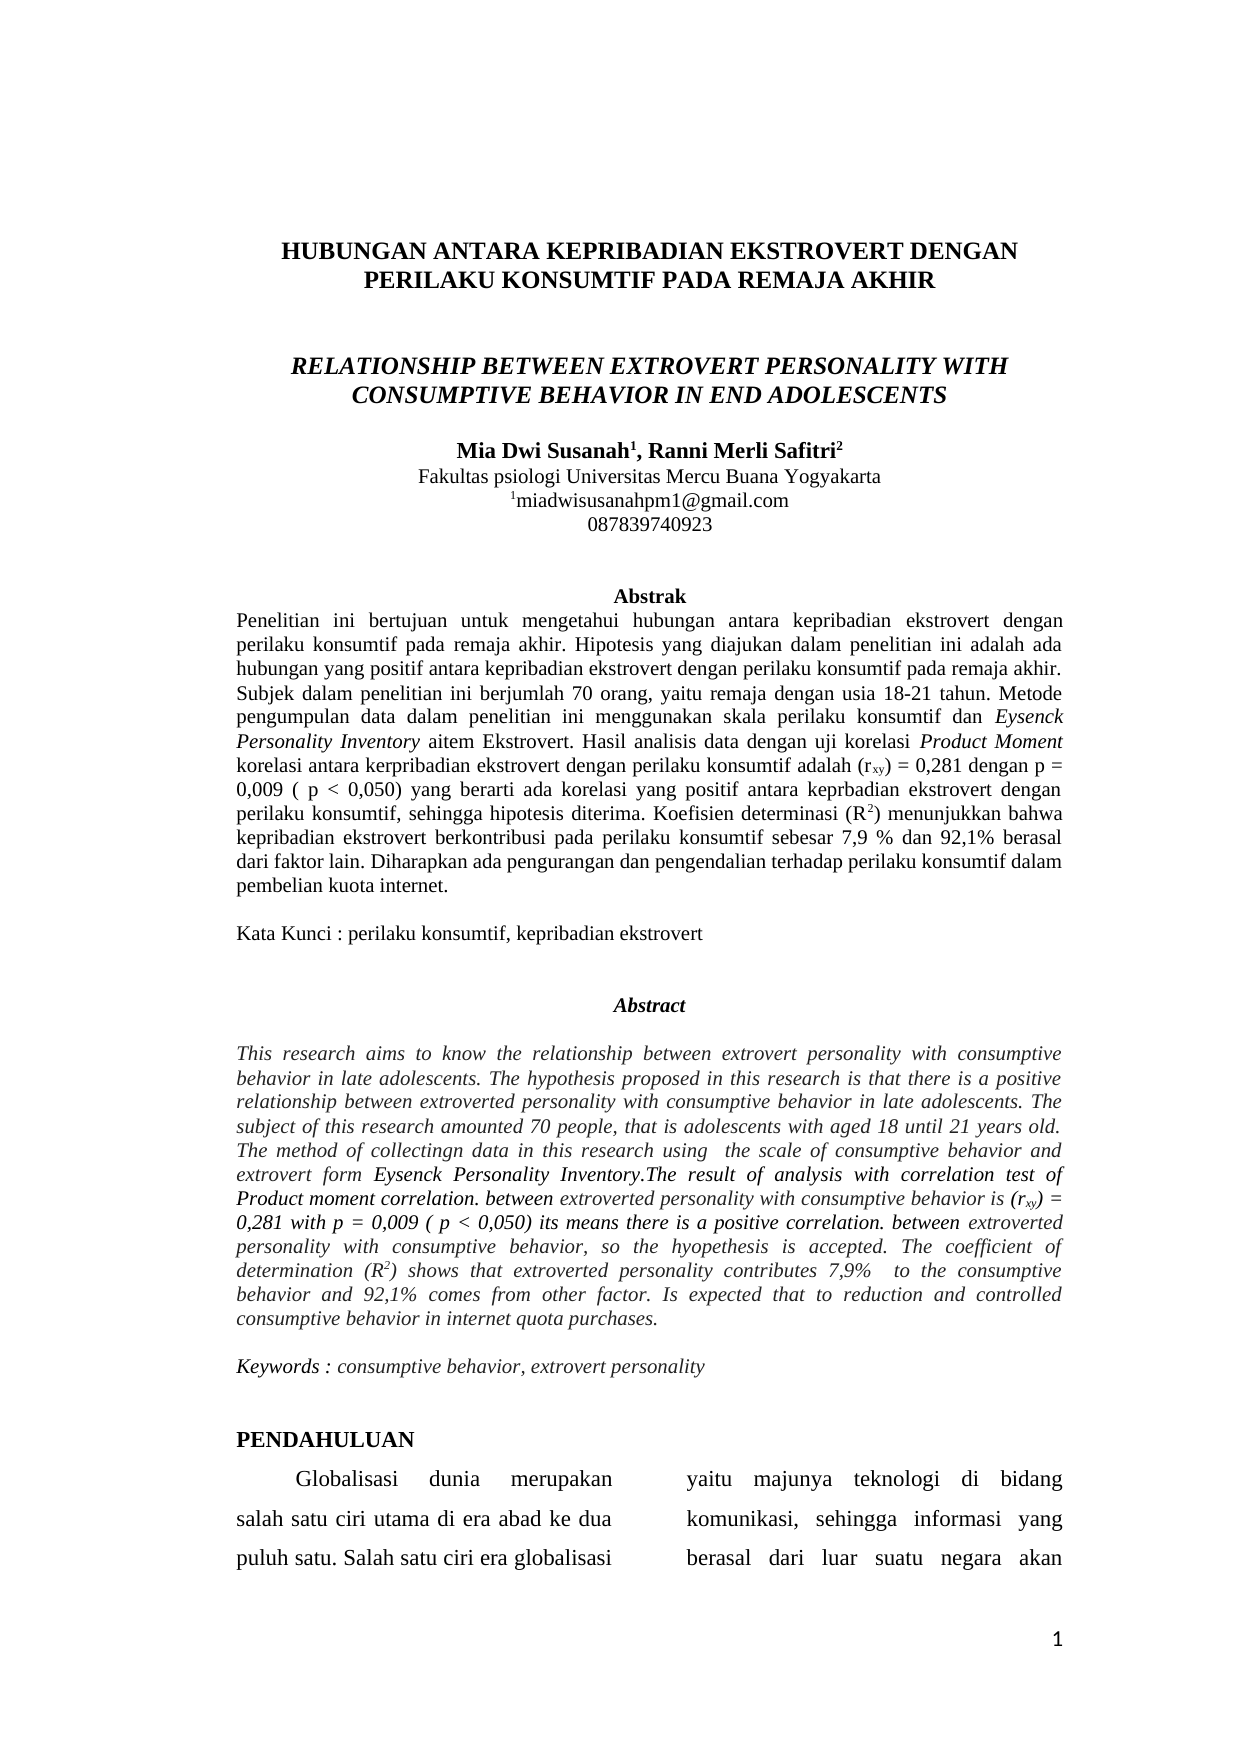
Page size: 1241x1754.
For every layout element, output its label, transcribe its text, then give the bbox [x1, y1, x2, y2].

text Fakultas psiologi Universitas Mercu Buana Yogyakarta [236, 464, 1063, 488]
text 087839740923 [236, 512, 1063, 536]
text Mia Dwi Susanah1, Ranni Merli Safitri2 [236, 437, 1063, 464]
text Abstrak [236, 584, 1063, 608]
text RELATIONSHIP BETWEEN EXTROVERT PERSONALITY WITH CONSUMPTIVE BEHAVIOR IN END ADOLESCENTS [236, 351, 1063, 409]
text PENDAHULUAN [236, 1426, 1063, 1452]
text Kata Kunci : perilaku konsumtif, kepribadian ekstrovert [236, 921, 1063, 945]
text HUBUNGAN ANTARA KEPRIBADIAN EKSTROVERT DENGAN PERILAKU KONSUMTIF PADA REMAJA AKHIR [236, 236, 1063, 294]
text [236, 1465, 613, 1571]
text This research aims to know the relationship between extrovert personality with consumptive behavior in late adolescents. The hypothesis proposed in this research is that there is a positive relationship between extroverted personality with consumptive behavior in late adolescents. The subject of this research amounted 70 people, that is adolescents with aged 18 until 21 years old. The method of collectingn data in this research using the scale of consumptive behavior and extrovert form Eysenck Personality Inventory.The result of analysis with correlation test of Product moment correlation. between extroverted personality with consumptive behavior is (rxy) = 0,281 with p = 0,009 ( p < 0,050) its means there is a positive correlation. between extroverted personality with consumptive behavior, so the hyopethesis is accepted. The coefficient of determination (R2) shows that extroverted personality contributes 7,9% to the consumptive behavior and 92,1% comes from other factor. Is expected that to reduction and controlled consumptive behavior in internet quota purchases. [236, 1041, 1063, 1330]
text Penelitian ini bertujuan untuk mengetahui hubungan antara kepribadian ekstrovert dengan perilaku konsumtif pada remaja akhir. Hipotesis yang diajukan dalam penelitian ini adalah ada hubungan yang positif antara kepribadian ekstrovert dengan perilaku konsumtif pada remaja akhir. Subjek dalam penelitian ini berjumlah 70 orang, yaitu remaja dengan usia 18-21 tahun. Metode pengumpulan data dalam penelitian ini menggunakan skala perilaku konsumtif dan Eysenck Personality Inventory aitem Ekstrovert. Hasil analisis data dengan uji korelasi Product Moment korelasi antara kerpribadian ekstrovert dengan perilaku konsumtif adalah (rxy) = 0,281 dengan p = 0,009 ( p < 0,050) yang berarti ada korelasi yang positif antara keprbadian ekstrovert dengan perilaku konsumtif, sehingga hipotesis diterima. Koefisien determinasi (R2) menunjukkan bahwa kepribadian ekstrovert berkontribusi pada perilaku konsumtif sebesar 7,9 % dan 92,1% berasal dari faktor lain. Diharapkan ada pengurangan dan pengendalian terhadap perilaku konsumtif dalam pembelian kuota internet. [236, 608, 1063, 897]
text 1miadwisusanahpm1@gmail.com [236, 488, 1063, 512]
text Abstract [236, 993, 1063, 1017]
text Keywords : consumptive behavior, extrovert personality [236, 1354, 1063, 1378]
